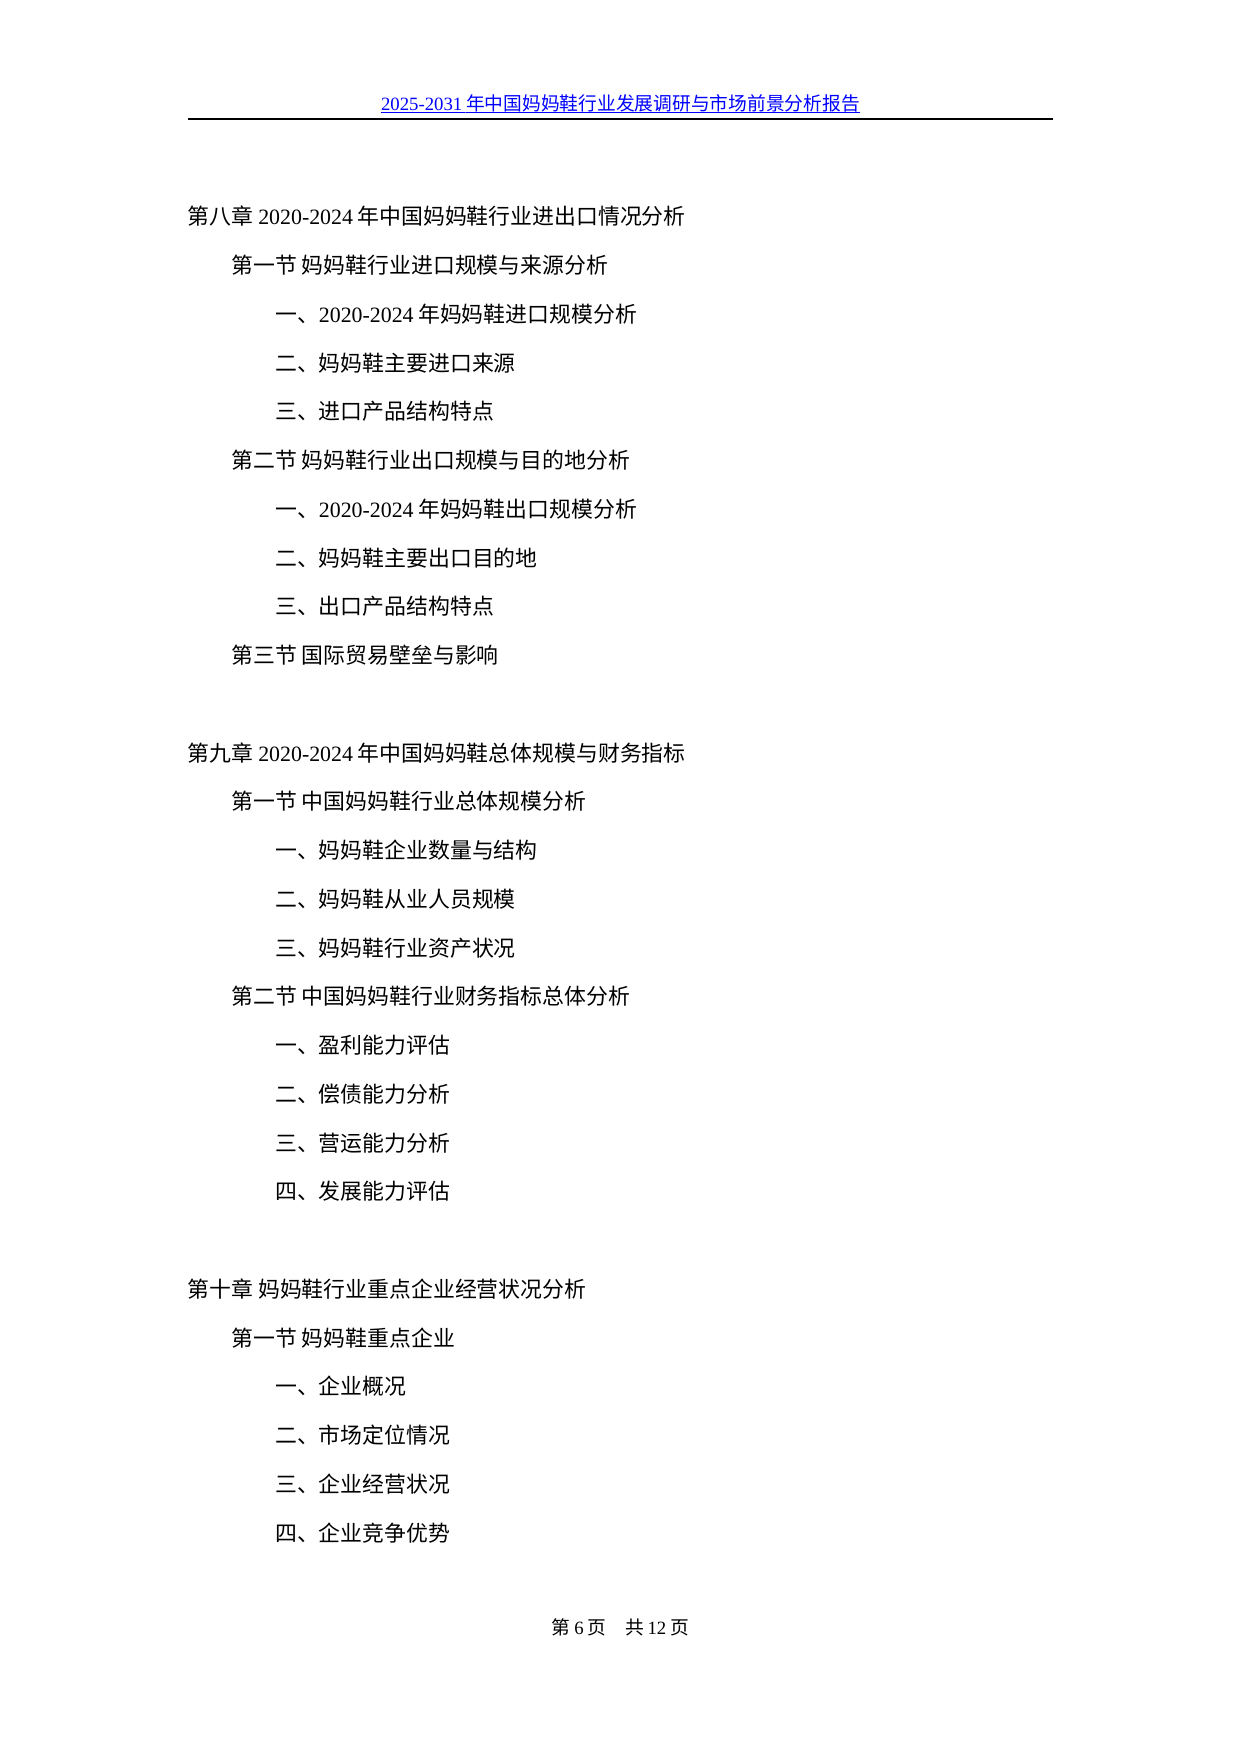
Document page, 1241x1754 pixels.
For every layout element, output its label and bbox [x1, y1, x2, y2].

text [187, 150, 1053, 1548]
